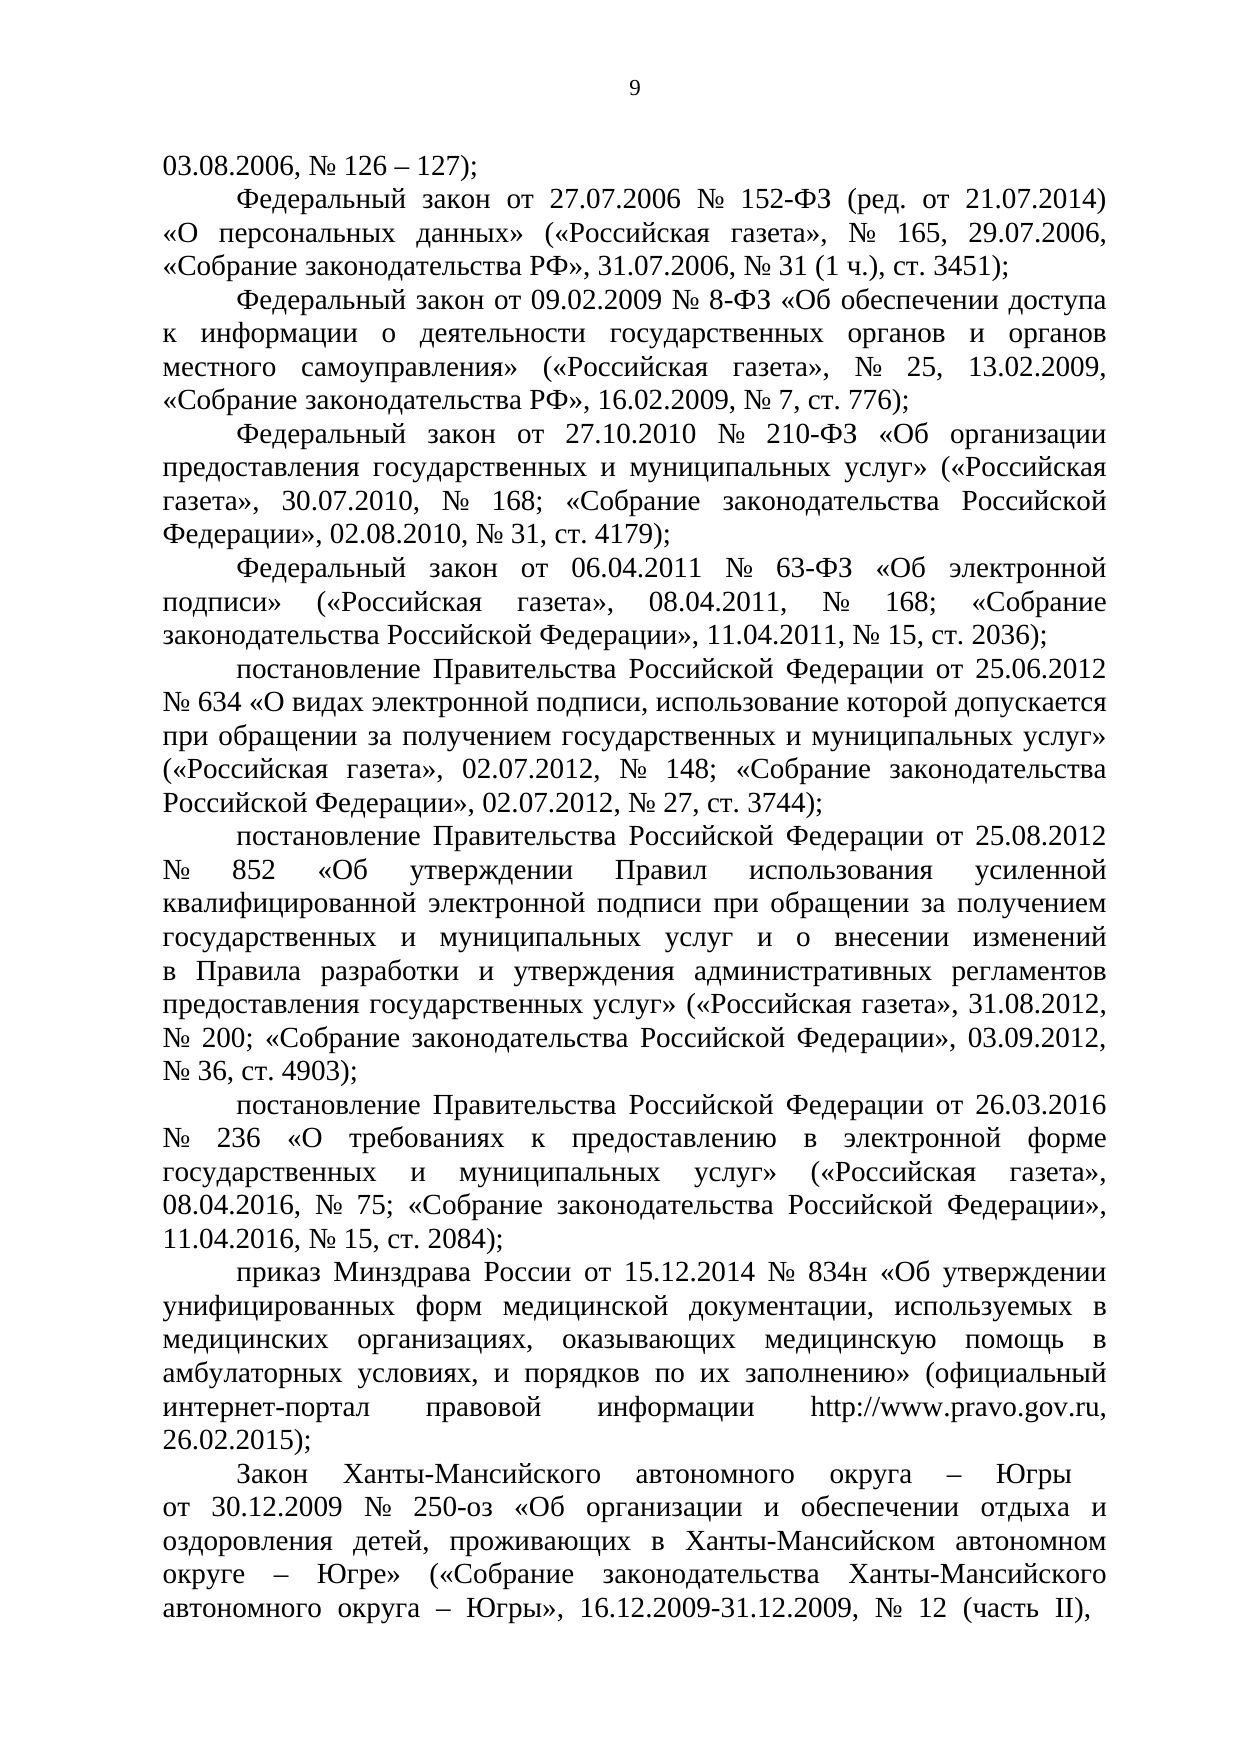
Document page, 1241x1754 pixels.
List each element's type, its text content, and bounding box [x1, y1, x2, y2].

text постановление Правительства Российской Федерации от 26.03.2016 № 236 «О требованиях к предоставлению в электронной форме государственных и муниципальных услуг» («Российская газета», 08.04.2016, № 75; «Собрание законодательства Российской Федерации», 11.04.2016, № 15, ст. 2084); [162, 1087, 1107, 1254]
text постановление Правительства Российской Федерации от 25.08.2012 № 852 «Об утверждении Правил использования усиленной квалифицированной электронной подписи при обращении за получением государственных и муниципальных услуг и о внесении изменений в Правила разработки и утверждения административных регламентов предоставления государственных услуг» («Российская газета», 31.08.2012, № 200; «Собрание законодательства Российской Федерации», 03.09.2012, № 36, ст. 4903); [162, 818, 1107, 1087]
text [162, 1456, 1107, 1623]
text Федеральный закон от 06.04.2011 № 63-ФЗ «Об электронной подписи» («Российская газета», 08.04.2011, № 168; «Собрание законодательства Российской Федерации», 11.04.2011, № 15, ст. 2036); [162, 550, 1107, 651]
text Федеральный закон от 27.07.2006 № 152-ФЗ (ред. от 21.07.2014) «О персональных данных» («Российская газета», № 165, 29.07.2006, «Собрание законодательства РФ», 31.07.2006, № 31 (1 ч.), ст. 3451); [162, 181, 1107, 282]
text Федеральный закон от 27.10.2010 № 210-ФЗ «Об организации предоставления государственных и муниципальных услуг» («Российская газета», 30.07.2010, № 168; «Собрание законодательства Российской Федерации», 02.08.2010, № 31, ст. 4179); [162, 416, 1107, 550]
text 03.08.2006, № 126 – 127); [162, 148, 1107, 181]
text постановление Правительства Российской Федерации от 25.06.2012 № 634 «О видах электронной подписи, использование которой допускается при обращении за получением государственных и муниципальных услуг» («Российская газета», 02.07.2012, № 148; «Собрание законодательства Российской Федерации», 02.07.2012, № 27, ст. 3744); [162, 651, 1107, 818]
text приказ Минздрава России от 15.12.2014 № 834н «Об утверждении унифицированных форм медицинской документации, используемых в медицинских организациях, оказывающих медицинскую помощь в амбулаторных условиях, и порядков по их заполнению» (официальный интернет-портал правовой информации http://www.pravo.gov.ru, 26.02.2015); [162, 1254, 1107, 1456]
text Федеральный закон от 09.02.2009 № 8-ФЗ «Об обеспечении доступа к информации о деятельности государственных органов и органов местного самоуправления» («Российская газета», № 25, 13.02.2009, «Собрание законодательства РФ», 16.02.2009, № 7, ст. 776); [162, 282, 1107, 416]
